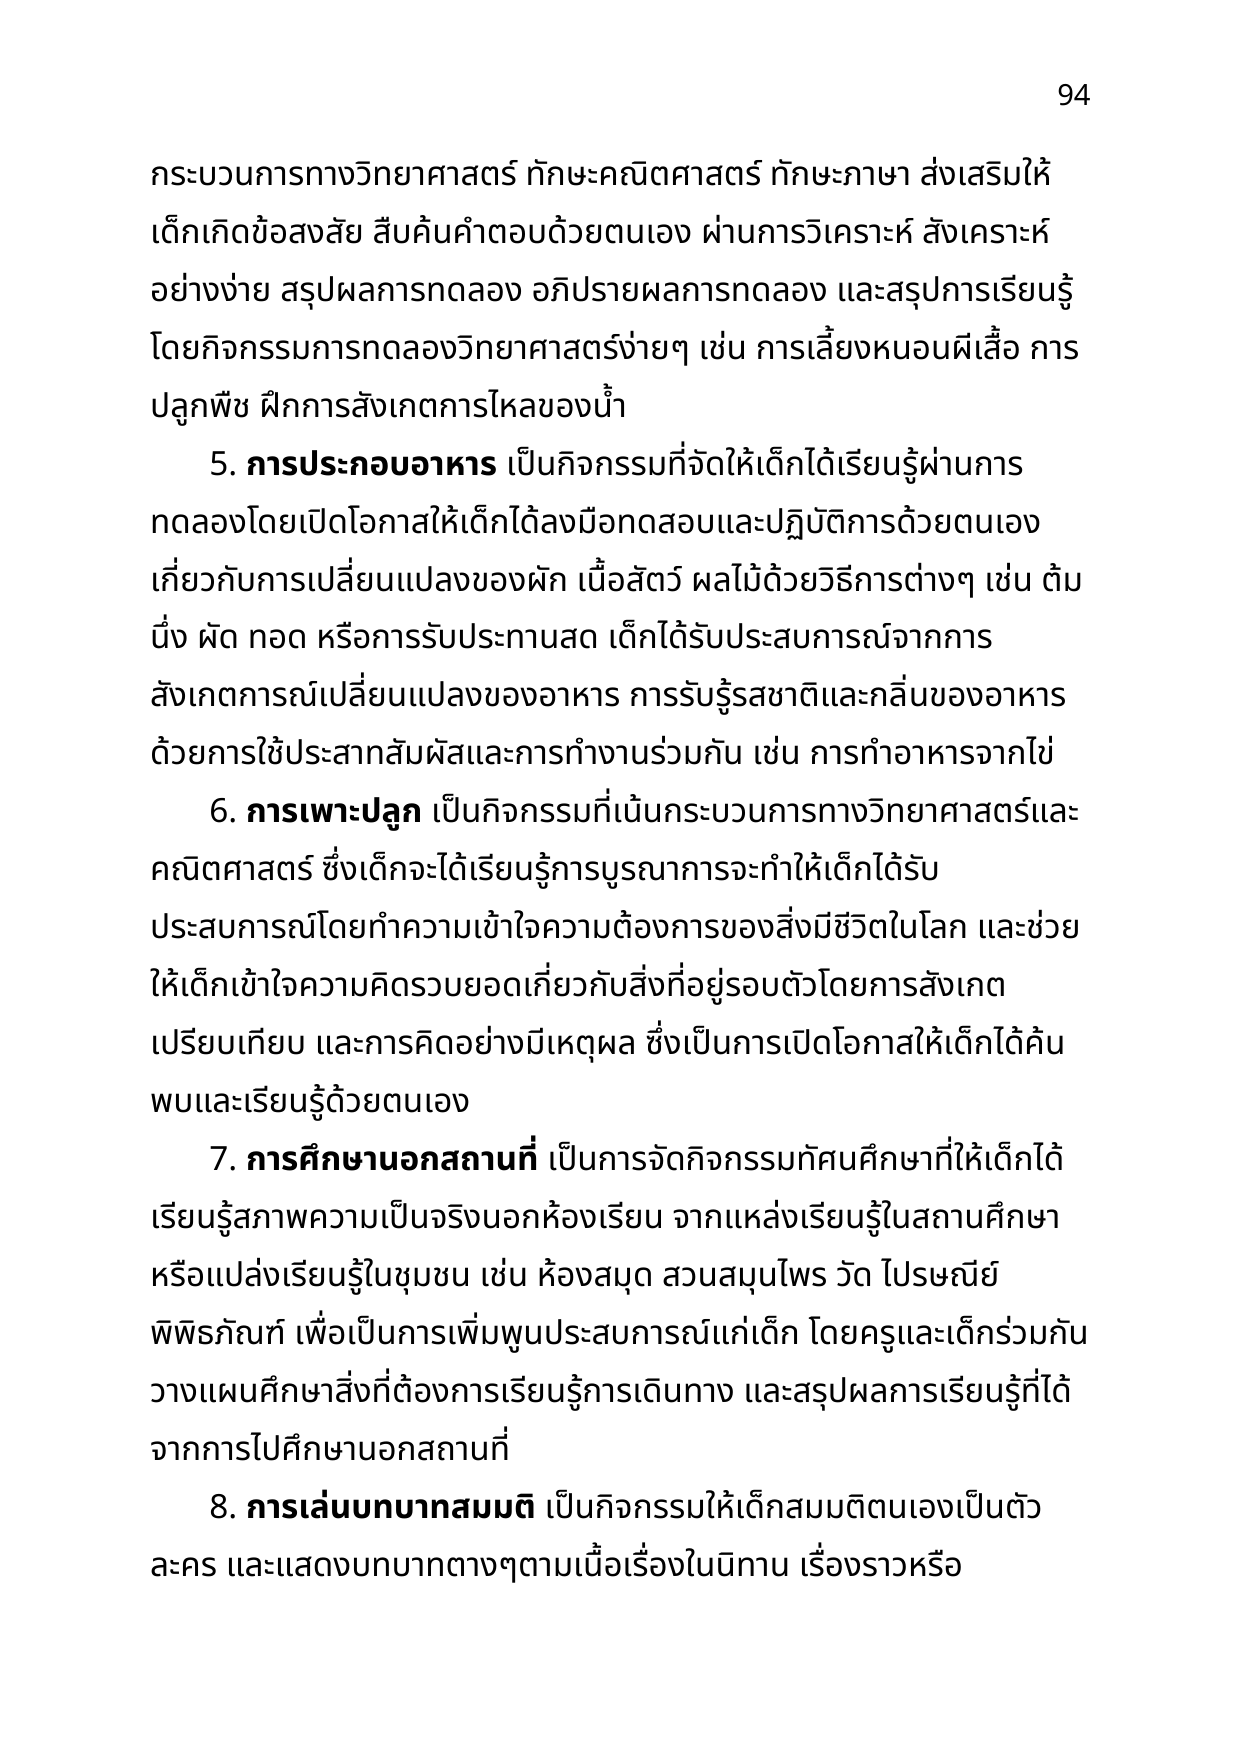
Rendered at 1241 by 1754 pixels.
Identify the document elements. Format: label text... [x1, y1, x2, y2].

text 7. การศึกษานอกสถานที่ เป็นการจัดกิจกรรมทัศนศึกษาที่ให้เด็กได้เรียนรู้สภาพความเป็นจริงนอกห้องเรียน จากแหล่งเรียนรู้ในสถานศึกษา หรือแปล่งเรียนรู้ในชุมชน เช่น ห้องสมุด สวนสมุนไพร วัด ไปรษณีย์ พิพิธภัณฑ์ เพื่อเป็นการเพิ่มพูนประสบการณ์แก่เด็ก โดยครูและเด็กร่วมกันวางแผนศึกษาสิ่งที่ต้องการเรียนรู้การเดินทาง และสรุปผลการเรียนรู้ที่ได้จากการไปศึกษานอกสถานที่ [150, 1135, 1090, 1475]
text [150, 1483, 1090, 1591]
text 6. การเพาะปลูก เป็นกิจกรรมที่เน้นกระบวนการทางวิทยาศาสตร์และคณิตศาสตร์ ซึ่งเด็กจะได้เรียนรู้การบูรณาการจะทำให้เด็กได้รับประสบการณ์โดยทำความเข้าใจความต้องการของสิ่งมีชีวิตในโลก และช่วยให้เด็กเข้าใจความคิดรวบยอดเกี่ยวกับสิ่งที่อยู่รอบตัวโดยการสังเกต เปรียบเทียบ และการคิดอย่างมีเหตุผล ซึ่งเป็นการเปิดโอกาสให้เด็กได้ค้นพบและเรียนรู้ด้วยตนเอง [150, 787, 1090, 1127]
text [150, 150, 1090, 432]
text 5. การประกอบอาหาร เป็นกิจกรรมที่จัดให้เด็กได้เรียนรู้ผ่านการทดลองโดยเปิดโอกาสให้เด็กได้ลงมือทดสอบและปฏิบัติการด้วยตนเองเกี่ยวกับการเปลี่ยนแปลงของผัก เนื้อสัตว์ ผลไม้ด้วยวิธีการต่างๆ เช่น ต้ม นึ่ง ผัด ทอด หรือการรับประทานสด เด็กได้รับประสบการณ์จากการสังเกตการณ์เปลี่ยนแปลงของอาหาร การรับรู้รสชาติและกลิ่นของอาหาร ด้วยการใช้ประสาทสัมผัสและการทำงานร่วมกัน เช่น การทำอาหารจากไข่ [150, 439, 1090, 780]
